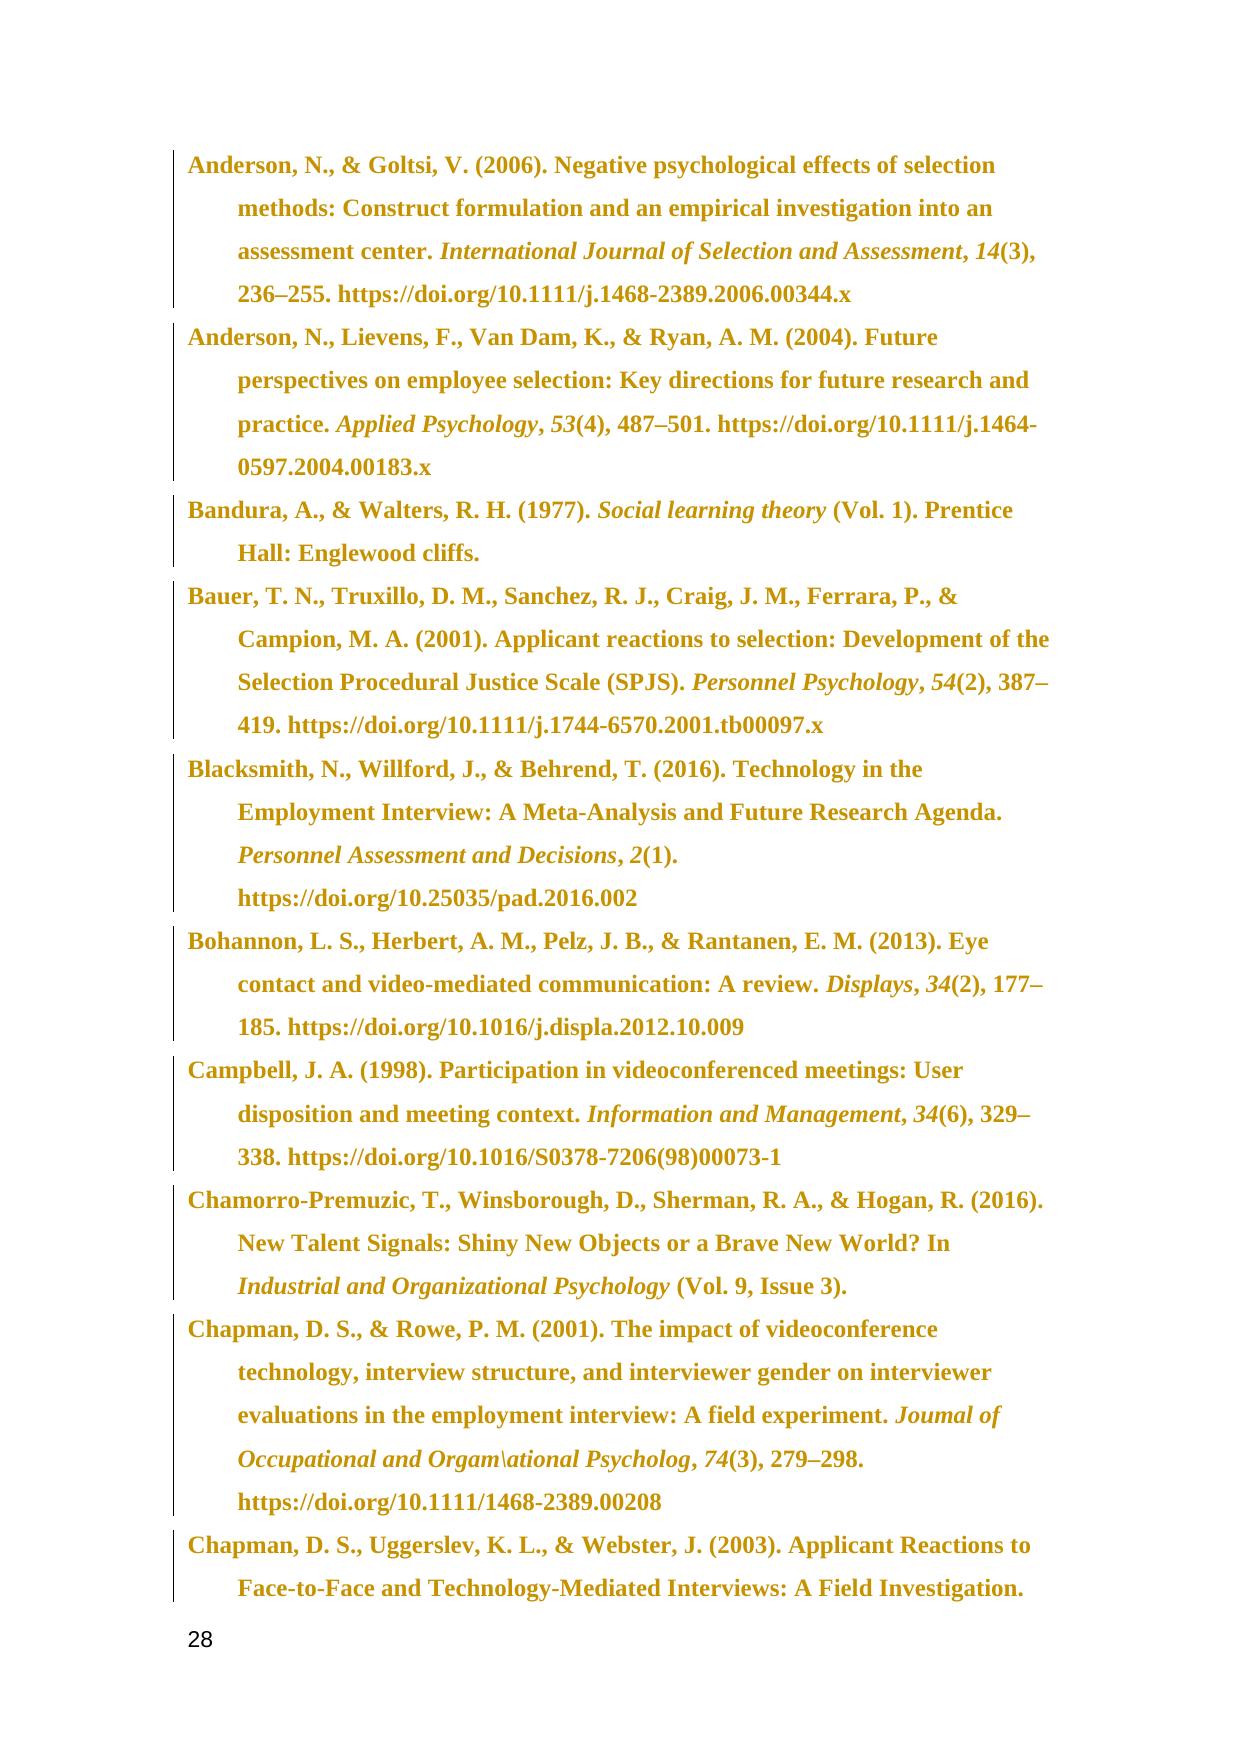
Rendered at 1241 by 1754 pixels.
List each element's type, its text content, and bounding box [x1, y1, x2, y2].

text Bohannon, L. S., Herbert, A. M., Pelz, J. B., & Rantanen, E. M. (2013). Eye contact and video-mediated communication: A review. Displays, 34(2), 177–185. https://doi.org/10.1016/j.displa.2012.10.009 [187, 926, 1053, 1041]
text Anderson, N., Lievens, F., Van Dam, K., & Ryan, A. M. (2004). Future perspectives on employee selection: Key directions for future research and practice. Applied Psychology, 53(4), 487–501. https://doi.org/10.1111/j.1464-0597.2004.00183.x [187, 322, 1053, 481]
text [187, 1530, 1053, 1602]
text Blacksmith, N., Willford, J., & Behrend, T. (2016). Technology in the Employment Interview: A Meta-Analysis and Future Research Agenda. Personnel Assessment and Decisions, 2(1). https://doi.org/10.25035/pad.2016.002 [187, 754, 1053, 912]
text Chamorro-Premuzic, T., Winsborough, D., Sherman, R. A., & Hogan, R. (2016). New Talent Signals: Shiny New Objects or a Brave New World? In Industrial and Organizational Psychology (Vol. 9, Issue 3). [187, 1185, 1053, 1300]
text Anderson, N., & Goltsi, V. (2006). Negative psychological effects of selection methods: Construct formulation and an empirical investigation into an assessment center. International Journal of Selection and Assessment, 14(3), 236–255. https://doi.org/10.1111/j.1468-2389.2006.00344.x [187, 150, 1053, 308]
text Campbell, J. A. (1998). Participation in videoconferenced meetings: User disposition and meeting context. Information and Management, 34(6), 329–338. https://doi.org/10.1016/S0378-7206(98)00073-1 [187, 1056, 1053, 1171]
text Chapman, D. S., & Rowe, P. M. (2001). The impact of videoconference technology, interview structure, and interviewer gender on interviewer evaluations in the employment interview: A field experiment. Joumal of Occupational and Orgam\ational Psycholog, 74(3), 279–298. https://doi.org/10.1111/1468-2389.00208 [187, 1314, 1053, 1516]
text Bandura, A., & Walters, R. H. (1977). Social learning theory (Vol. 1). Prentice Hall: Englewood cliffs.‏ [187, 495, 1053, 567]
text Bauer, T. N., Truxillo, D. M., Sanchez, R. J., Craig, J. M., Ferrara, P., & Campion, M. A. (2001). Applicant reactions to selection: Development of the Selection Procedural Justice Scale (SPJS). Personnel Psychology, 54(2), 387–419. https://doi.org/10.1111/j.1744-6570.2001.tb00097.x [187, 581, 1053, 739]
